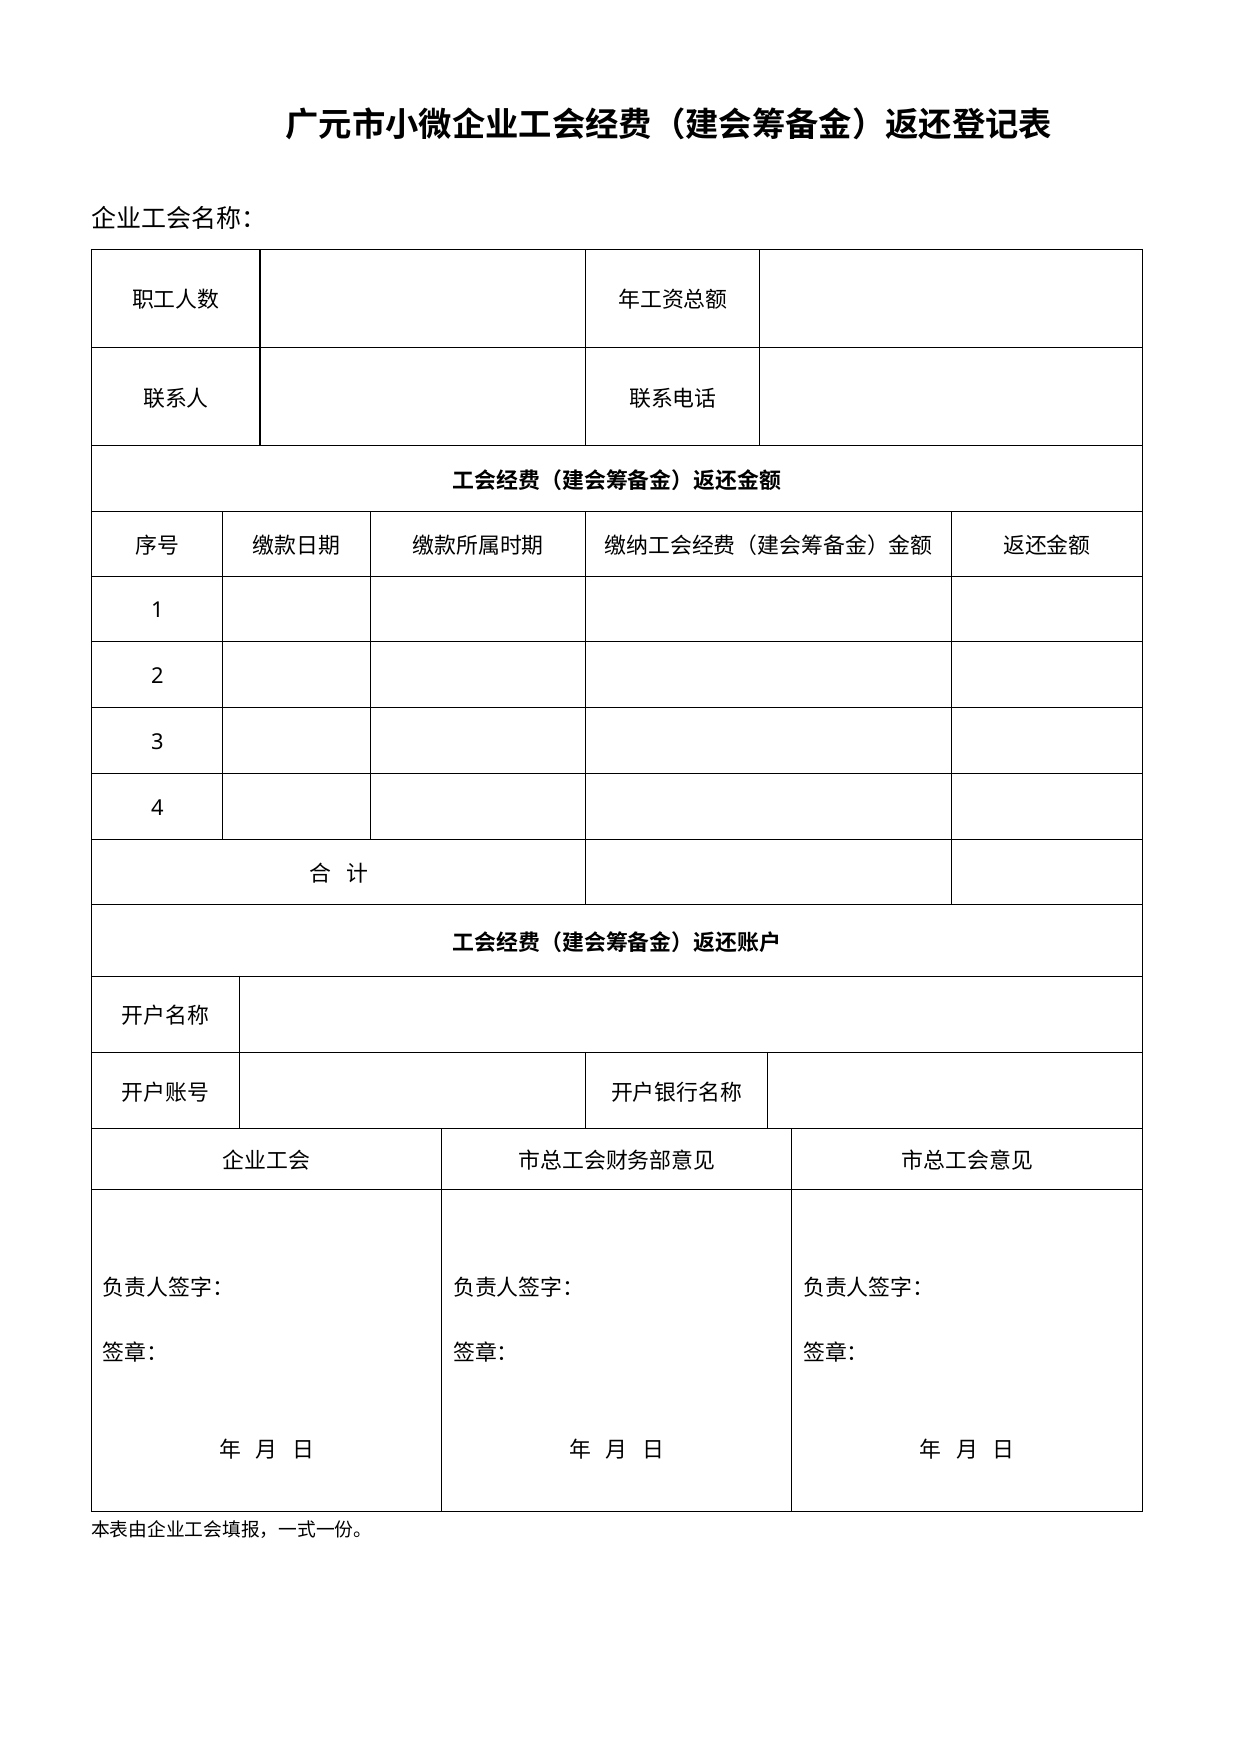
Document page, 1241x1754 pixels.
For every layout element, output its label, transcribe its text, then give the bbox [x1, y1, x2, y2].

text 广元市小微企业工会经费（建会筹备金）返还登记表 [187, 89, 1150, 154]
table_header 企业工会名称： 本表由企业工会填报，一式一份。 [91, 184, 1149, 1544]
